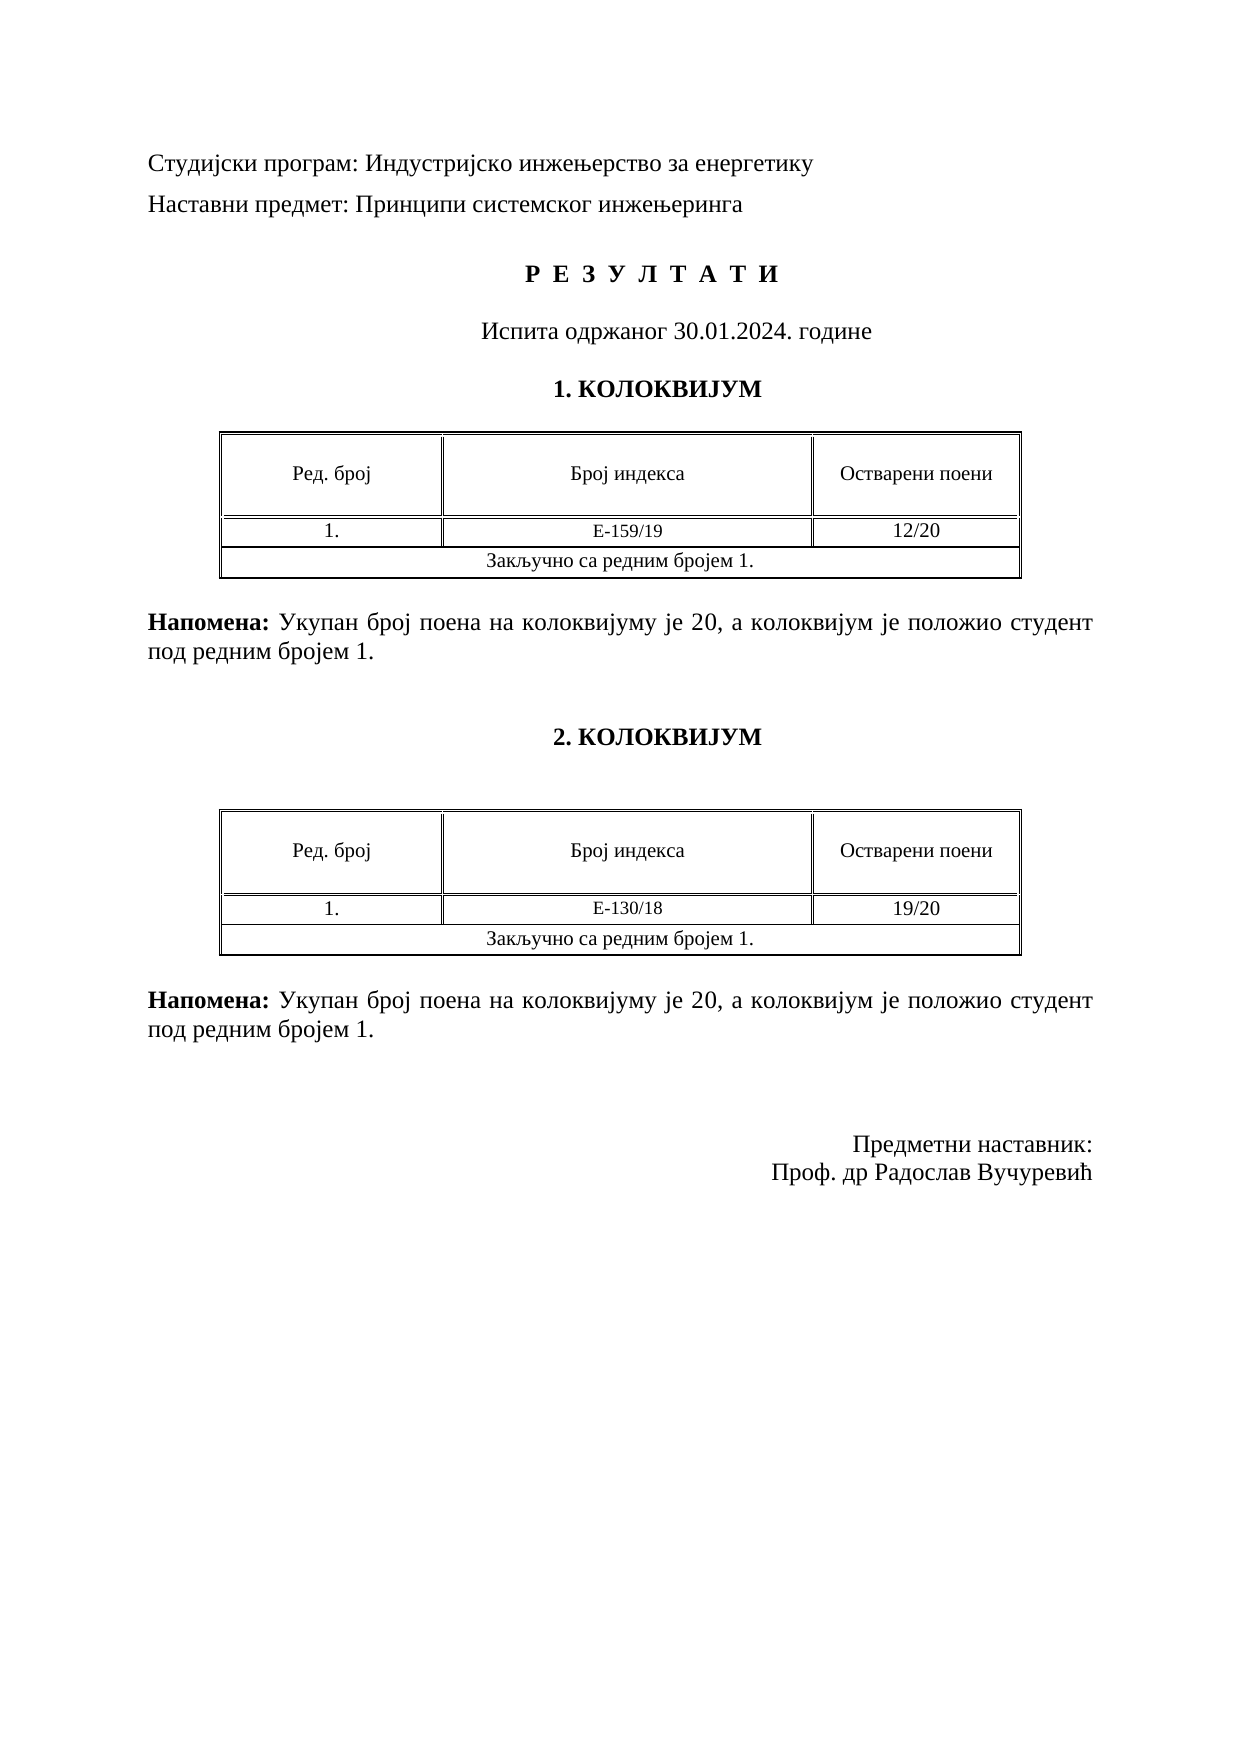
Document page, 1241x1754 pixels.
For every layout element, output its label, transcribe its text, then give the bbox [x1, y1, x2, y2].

text Напомена: Укупан број поена на колоквијуму је 20, а колоквијум је положио студент под редним бројем 1. [148, 985, 1093, 1042]
text Предметни наставник: [148, 1129, 1093, 1157]
table_header Остварени поени [812, 812, 1019, 893]
table_cell 19/20 [814, 893, 1019, 924]
table_header Остварени поени [812, 435, 1019, 515]
table_cell 12/20 [812, 515, 1020, 546]
text Наставни предмет: Принципи системског инжењеринга [148, 189, 1093, 218]
list Испита одржаног 30.01.2024. године [260, 316, 1093, 345]
table_cell 1. [220, 515, 443, 546]
table_header Ред. број [222, 433, 443, 515]
table_header Број индекса [443, 435, 812, 515]
text Проф. др Радослав Вучуревић [148, 1157, 1093, 1186]
table_header Број индекса [443, 812, 812, 893]
table_cell 1. [222, 893, 441, 924]
text Напомена: Укупан број поена на колоквијуму је 20, а колоквијум је положио студент под редним бројем 1. [148, 607, 1093, 665]
text Р Е З У Л Т А Т И [148, 259, 1093, 288]
table_header Ред. број [222, 810, 443, 893]
table_cell Закључно са редним бројем 1. [222, 925, 1019, 954]
text 1. КОЛОКВИЈУМ [223, 374, 1093, 403]
table_cell Закључно са редним бројем 1. [222, 548, 1019, 577]
text Студијски програм: Индустријско инжењерство за енергетику [148, 148, 1093, 176]
text 2. КОЛОКВИЈУМ [223, 722, 1093, 751]
table_cell Е-130/18 [444, 896, 811, 924]
table_cell Е-159/19 [444, 519, 811, 546]
